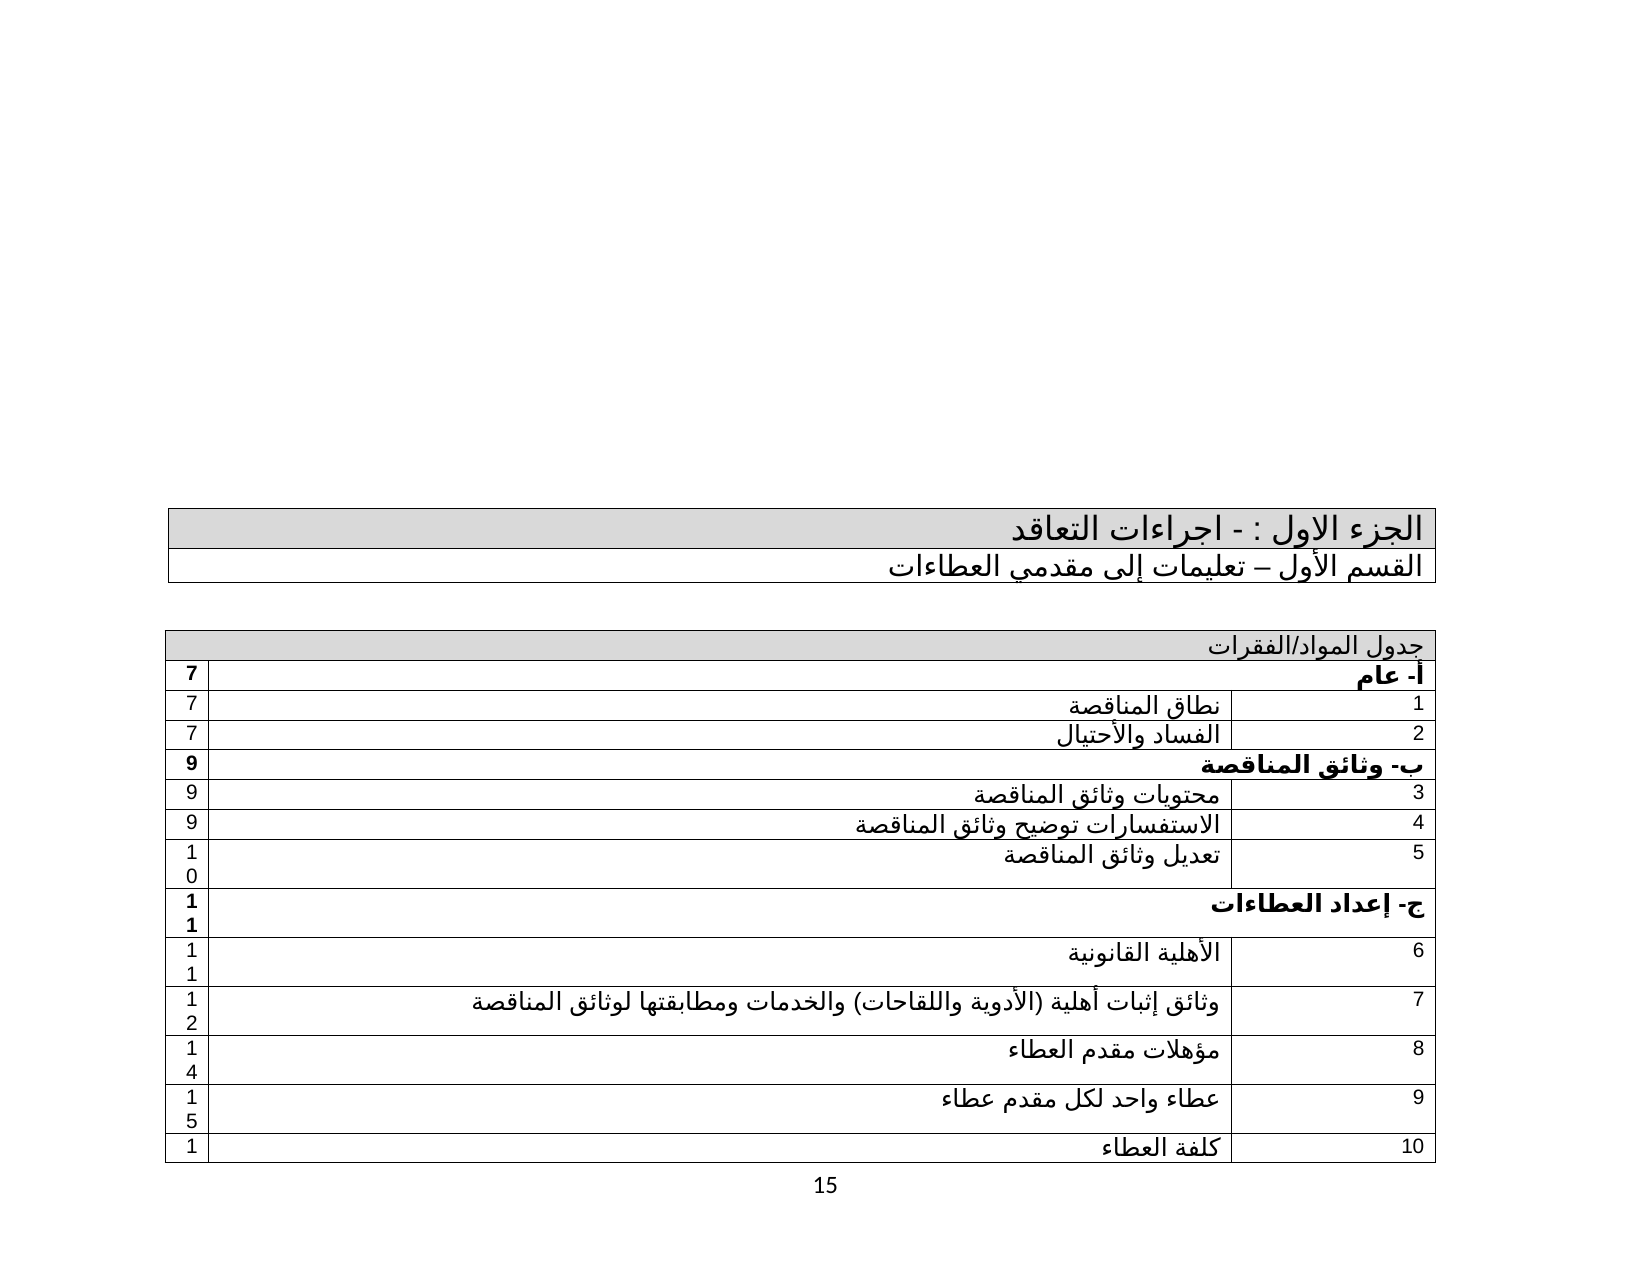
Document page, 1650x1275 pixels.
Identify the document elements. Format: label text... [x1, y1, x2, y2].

table_cell 15 [166, 1134, 208, 1162]
table_cell 9 [166, 780, 208, 809]
table_cell 9 [1232, 1085, 1435, 1132]
table_cell الفساد والأحتيال [209, 721, 1231, 749]
table_cell كلفة العطاء [209, 1134, 1231, 1162]
table_cell 7 [1232, 987, 1435, 1034]
table_cell أ- عام [209, 661, 1435, 690]
table_cell 12 [166, 987, 208, 1034]
table_cell القسم الأول – تعليمات إلى مقدمي العطاءات [169, 549, 1435, 582]
table_cell 9 [166, 810, 208, 839]
table_cell مؤهلات مقدم العطاء [209, 1036, 1231, 1083]
table_cell 7 [166, 691, 208, 719]
table_cell 9 [166, 750, 208, 779]
table_cell 10 [166, 840, 208, 888]
table_cell عطاء واحد لكل مقدم عطاء [209, 1085, 1231, 1132]
table_cell ب- وثائق المناقصة [209, 750, 1435, 779]
table_cell نطاق المناقصة [209, 691, 1231, 719]
table_cell 15 [166, 1085, 208, 1132]
table_cell 8 [1232, 1036, 1435, 1083]
table_cell 11 [166, 938, 208, 986]
table_cell 2 [1232, 721, 1435, 749]
table_cell وثائق إثبات أهلية (الأدوية واللقاحات) والخدمات ومطابقتها لوثائق المناقصة [209, 987, 1231, 1034]
table_cell 7 [166, 661, 208, 690]
table_cell 10 [1232, 1134, 1435, 1162]
table_cell 7 [166, 721, 208, 749]
table_cell 6 [1232, 938, 1435, 986]
table_cell 11 [166, 889, 208, 937]
table_cell ج- إعداد العطاءات [209, 889, 1435, 937]
table_cell الاستفسارات توضيح وثائق المناقصة [209, 810, 1231, 839]
table_header الجزء الاول : - اجراءات التعاقد [169, 509, 1435, 548]
table_cell 14 [166, 1036, 208, 1083]
table_header جدول المواد/الفقرات [166, 631, 1435, 660]
table_cell تعديل وثائق المناقصة [209, 840, 1231, 888]
table_cell 4 [1232, 810, 1435, 839]
table_cell 3 [1232, 780, 1435, 809]
table_cell الأهلية القانونية [209, 938, 1231, 986]
table_cell 5 [1232, 840, 1435, 888]
table_cell 1 [1232, 691, 1435, 719]
table_cell محتويات وثائق المناقصة [209, 780, 1231, 809]
